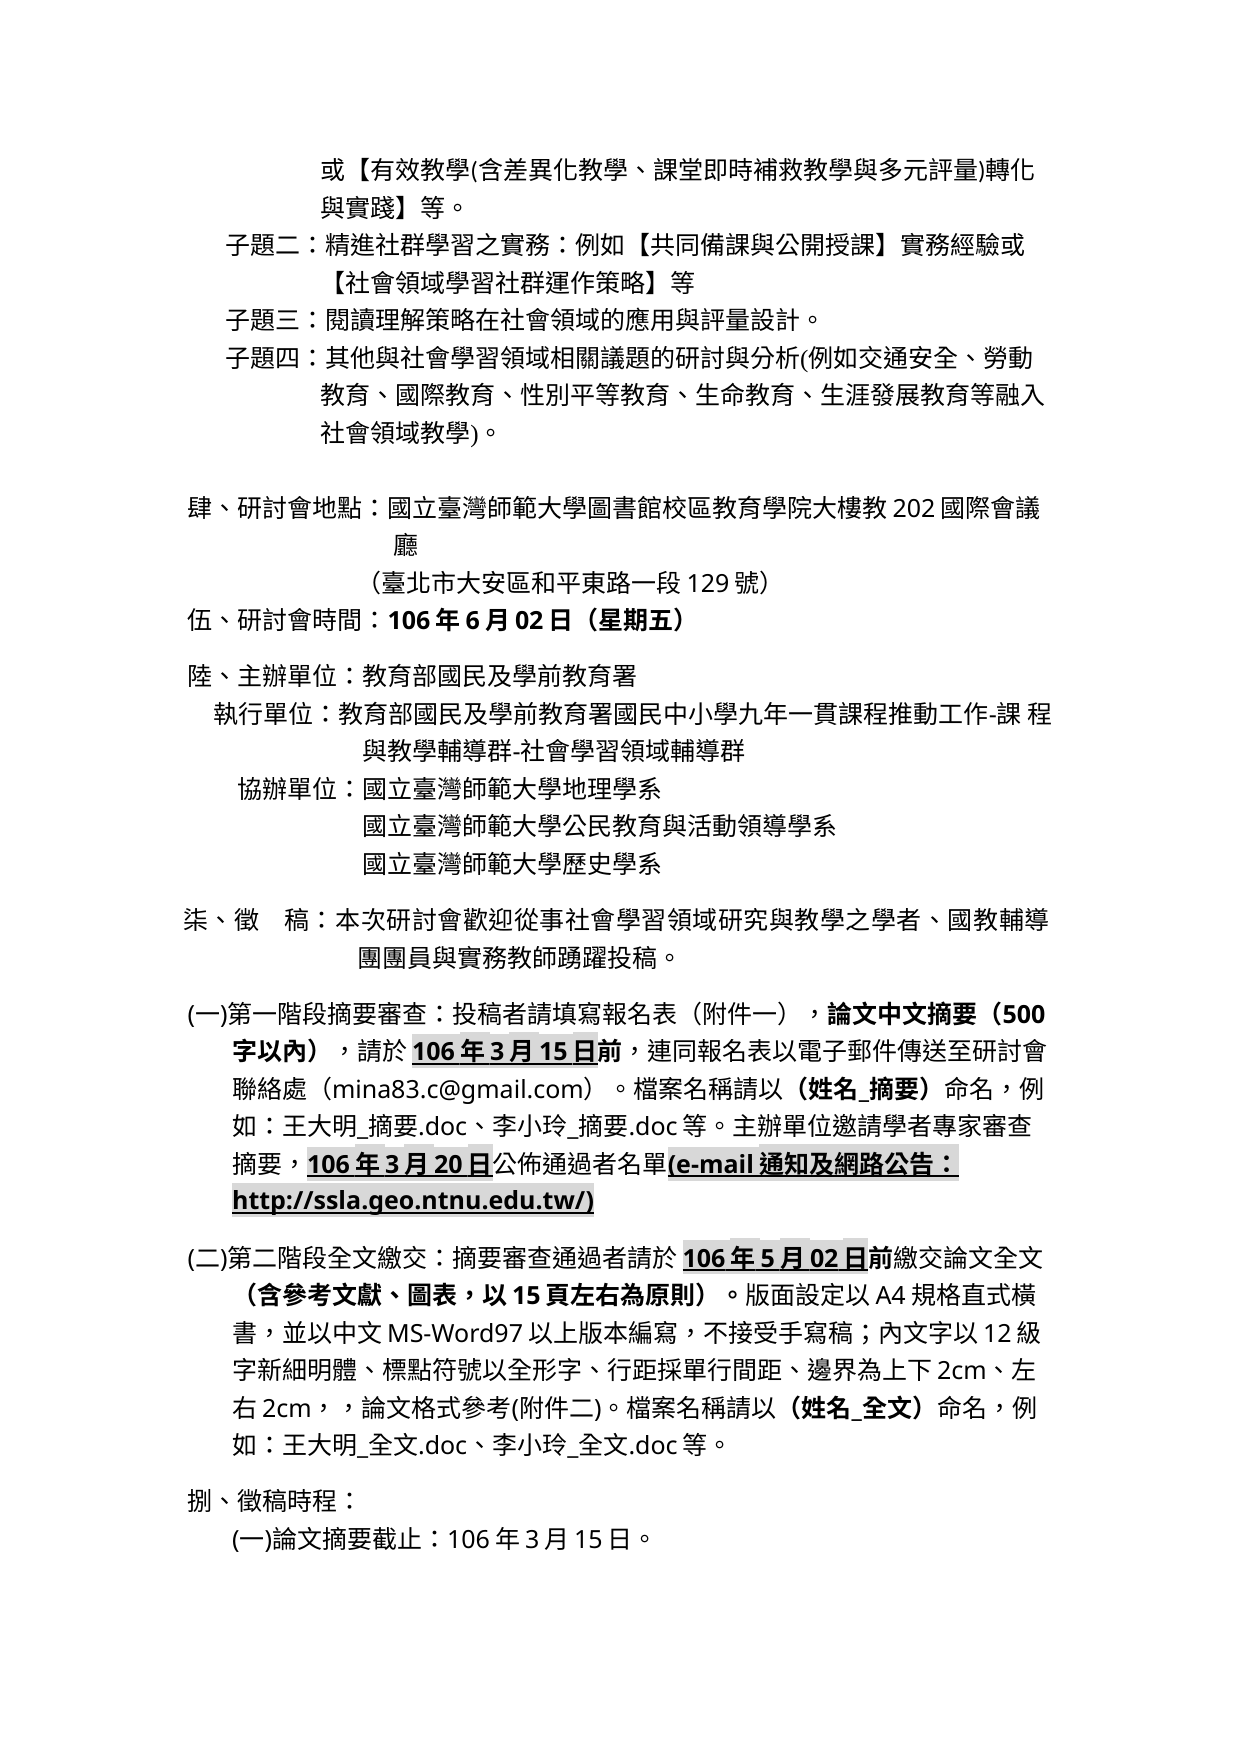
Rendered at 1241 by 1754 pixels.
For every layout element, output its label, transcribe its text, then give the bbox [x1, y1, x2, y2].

text (二)第二階段全文繳交：摘要審查通過者請於106年5月02日前繳交論文全文（含參考文獻、圖表，以15頁左右為原則）。版面設定以A4規格直式橫書，並以中文MS-Word97以上版本編寫，不接受手寫稿；內文字以12級字新細明體、標點符號以全形字、行距採單行間距、邊界為上下2cm、左右2cm，，論文格式參考(附件二)。檔案名稱請以（姓名_全文）命名，例如：王大明_全文.doc、李小玲_全文.doc等。 [187, 1237, 1053, 1462]
text 陸、主辦單位：教育部國民及學前教育署 [187, 656, 1053, 694]
text 協辦單位：國立臺灣師範大學地理學系 [237, 769, 1053, 806]
text 國立臺灣師範大學公民教育與活動領導學系 [362, 806, 1053, 844]
text 執行單位：教育部國民及學前教育署國民中小學九年一貫課程推動工作-課 程與教學輔導群-社會學習領域輔導群 [187, 694, 1053, 769]
text 國立臺灣師範大學歷史學系 [362, 844, 1053, 881]
text 伍、研討會時間：106年6月02日（星期五） [187, 600, 1053, 637]
text 子題二：精進社群學習之實務：例如【共同備課與公開授課】實務經驗或【社會領域學習社群運作策略】等 [225, 225, 1053, 300]
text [225, 150, 1053, 225]
text (一)論文摘要截止：106年3月15日。 [187, 1519, 1053, 1556]
text 柒、徵 稿：本次研討會歡迎從事社會學習領域研究與教學之學者、國教輔導團團員與實務教師踴躍投稿。 [183, 900, 1053, 975]
text （臺北市大安區和平東路一段129號） [187, 562, 1053, 600]
text 子題四：其他與社會學習領域相關議題的研討與分析(例如交通安全、勞動教育、國際教育、性別平等教育、生命教育、生涯發展教育等融入社會領域教學)。 [225, 337, 1053, 450]
text 子題三：閱讀理解策略在社會領域的應用與評量設計。 [225, 300, 1053, 337]
text 肆、研討會地點：國立臺灣師範大學圖書館校區教育學院大樓教202國際會議廳 [187, 487, 1053, 562]
text 捌、徵稿時程： [187, 1481, 1053, 1519]
text (一)第一階段摘要審查：投稿者請填寫報名表（附件一），論文中文摘要（500字以內），請於106年3月15日前，連同報名表以電子郵件傳送至研討會聯絡處（mina83.c@gmail.com）。檔案名稱請以（姓名_摘要）命名，例如：王大明_摘要.doc、李小玲_摘要.doc等。主辦單位邀請學者專家審查摘要，106年3月20日公佈通過者名單(e-mail通知及網路公告：http://ssla.geo.ntnu.edu.tw/) [187, 994, 1053, 1219]
